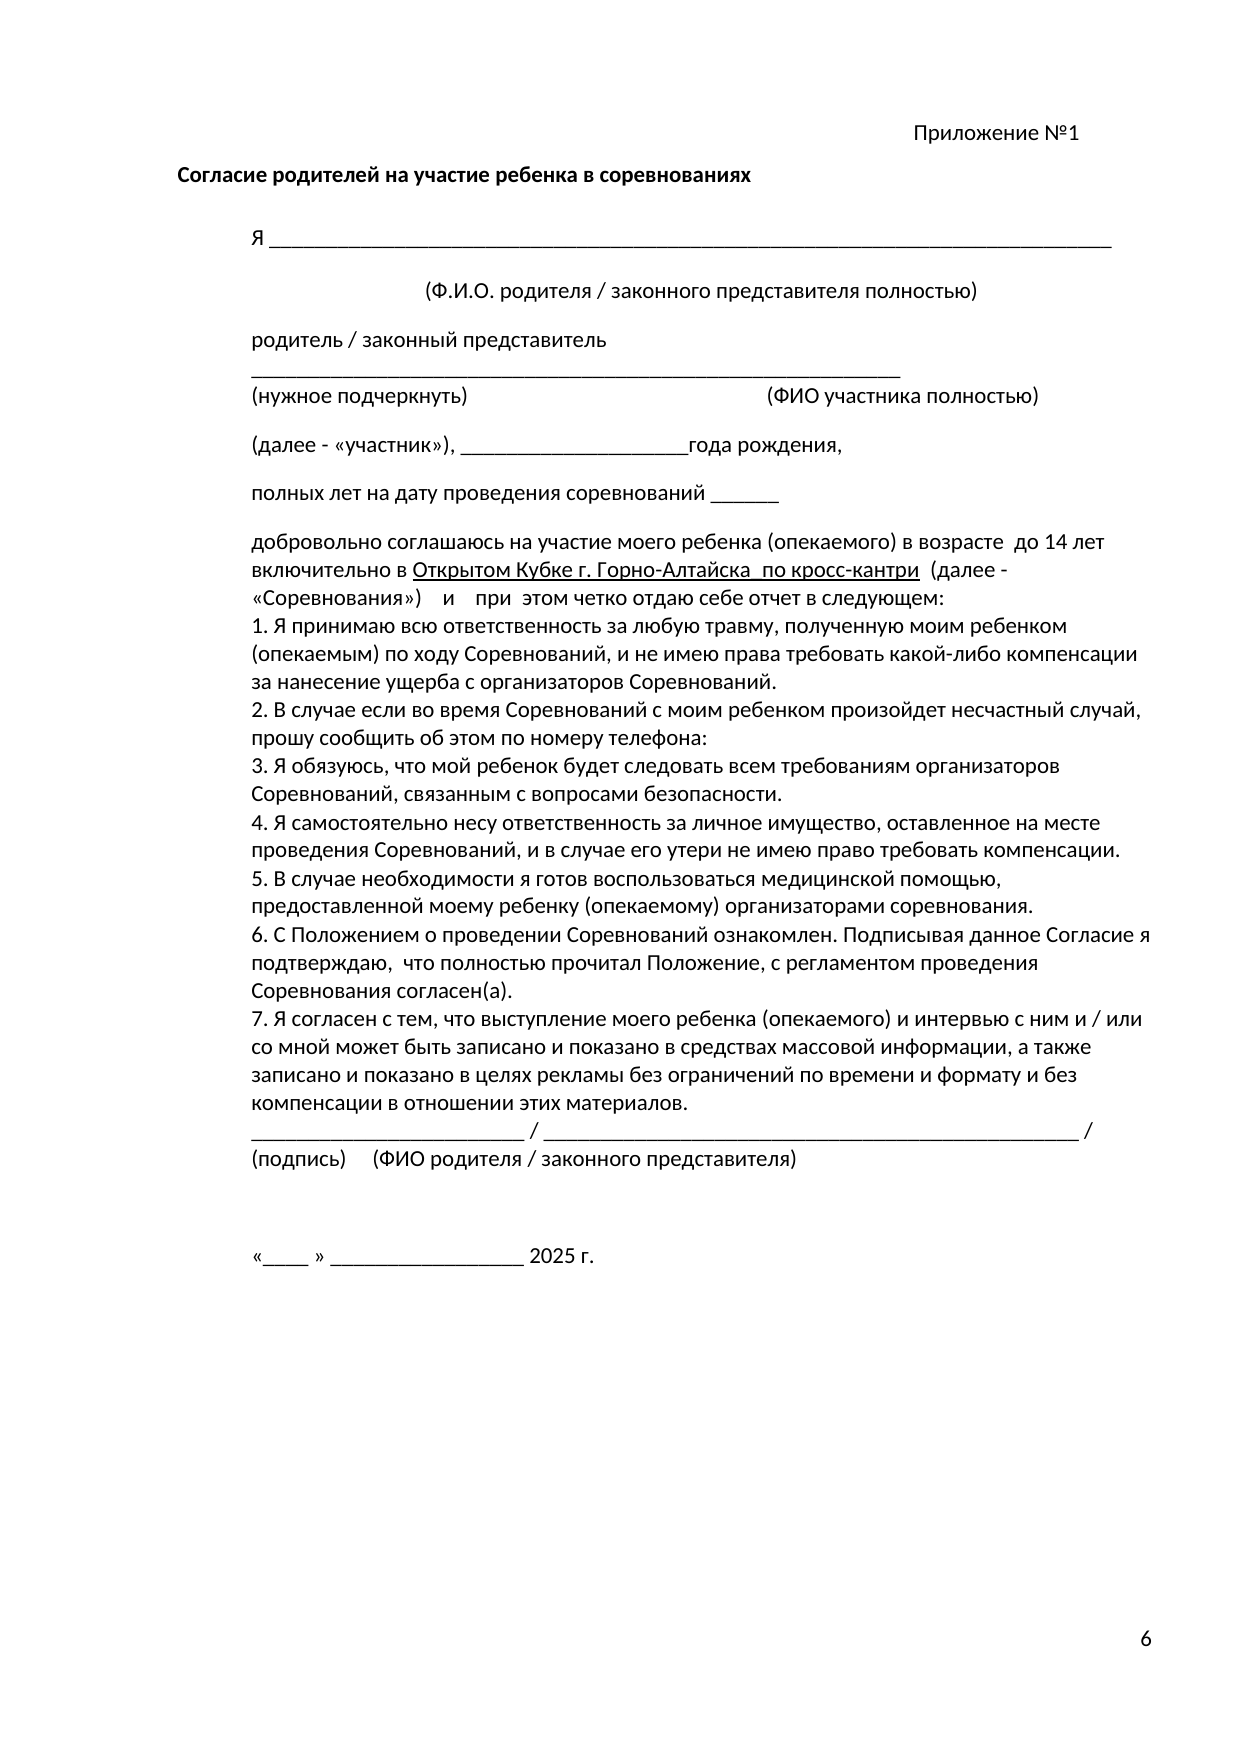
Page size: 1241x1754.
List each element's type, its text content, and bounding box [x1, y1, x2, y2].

text 7. Я согласен с тем, что выступление моего ребенка (опекаемого) и интервью с ним и / или со мной может быть записано и показано в средствах массовой информации, а также записано и показано в целях рекламы без ограничений по времени и формату и без компенсации в отношении этих материалов. [251, 1004, 1152, 1116]
text Приложение №1 Согласие родителей на участие ребенка в соревнованиях [177, 118, 1152, 188]
text 3. Я обязуюсь, что мой ребенок будет следовать всем требованиям организаторов Соревнований, связанным с вопросами безопасности. [251, 752, 1152, 808]
text Я __________________________________________________________________________ [251, 223, 1152, 251]
text родитель / законный представитель _________________________________________________________ (нужное подчеркнуть) (ФИО участника полностью) [251, 325, 1152, 409]
text 6. С Положением о проведении Соревнований ознакомлен. Подписывая данное Согласие я подтверждаю, что полностью прочитал Положение, с регламентом проведения Соревнования согласен(а). [251, 920, 1152, 1004]
text 2. В случае если во время Соревнований с моим ребенком произойдет несчастный случай, прошу сообщить об этом по номеру телефона: [251, 696, 1152, 752]
text 5. В случае необходимости я готов воспользоваться медицинской помощью, предоставленной моему ребенку (опекаемому) организаторами соревнования. [251, 864, 1152, 920]
text 4. Я самостоятельно несу ответственность за личное имущество, оставленное на месте проведения Соревнований, и в случае его утери не имею право требовать компенсации. [251, 808, 1152, 864]
text 1. Я принимаю всю ответственность за любую травму, полученную моим ребенком (опекаемым) по ходу Соревнований, и не имею права требовать какой-либо компенсации за нанесение ущерба с организаторов Соревнований. [251, 611, 1152, 696]
text «____ » _________________ 2025 г. [251, 1242, 1152, 1269]
text полных лет на дату проведения соревнований ______ [251, 478, 1152, 507]
text (Ф.И.О. родителя / законного представителя полностью) [251, 276, 1152, 304]
text (далее - «участник»), ____________________года рождения, [251, 430, 1152, 458]
text ________________________ / _______________________________________________ / (подпись) (ФИО родителя / законного представителя) [251, 1116, 1152, 1172]
text добровольно соглашаюсь на участие моего ребенка (опекаемого) в возрасте до 14 лет включительно в Открытом Кубке г. Горно-Алтайска_по кросс-кантри (далее - «Соревнования») и при этом четко отдаю себе отчет в следующем: [251, 527, 1152, 611]
